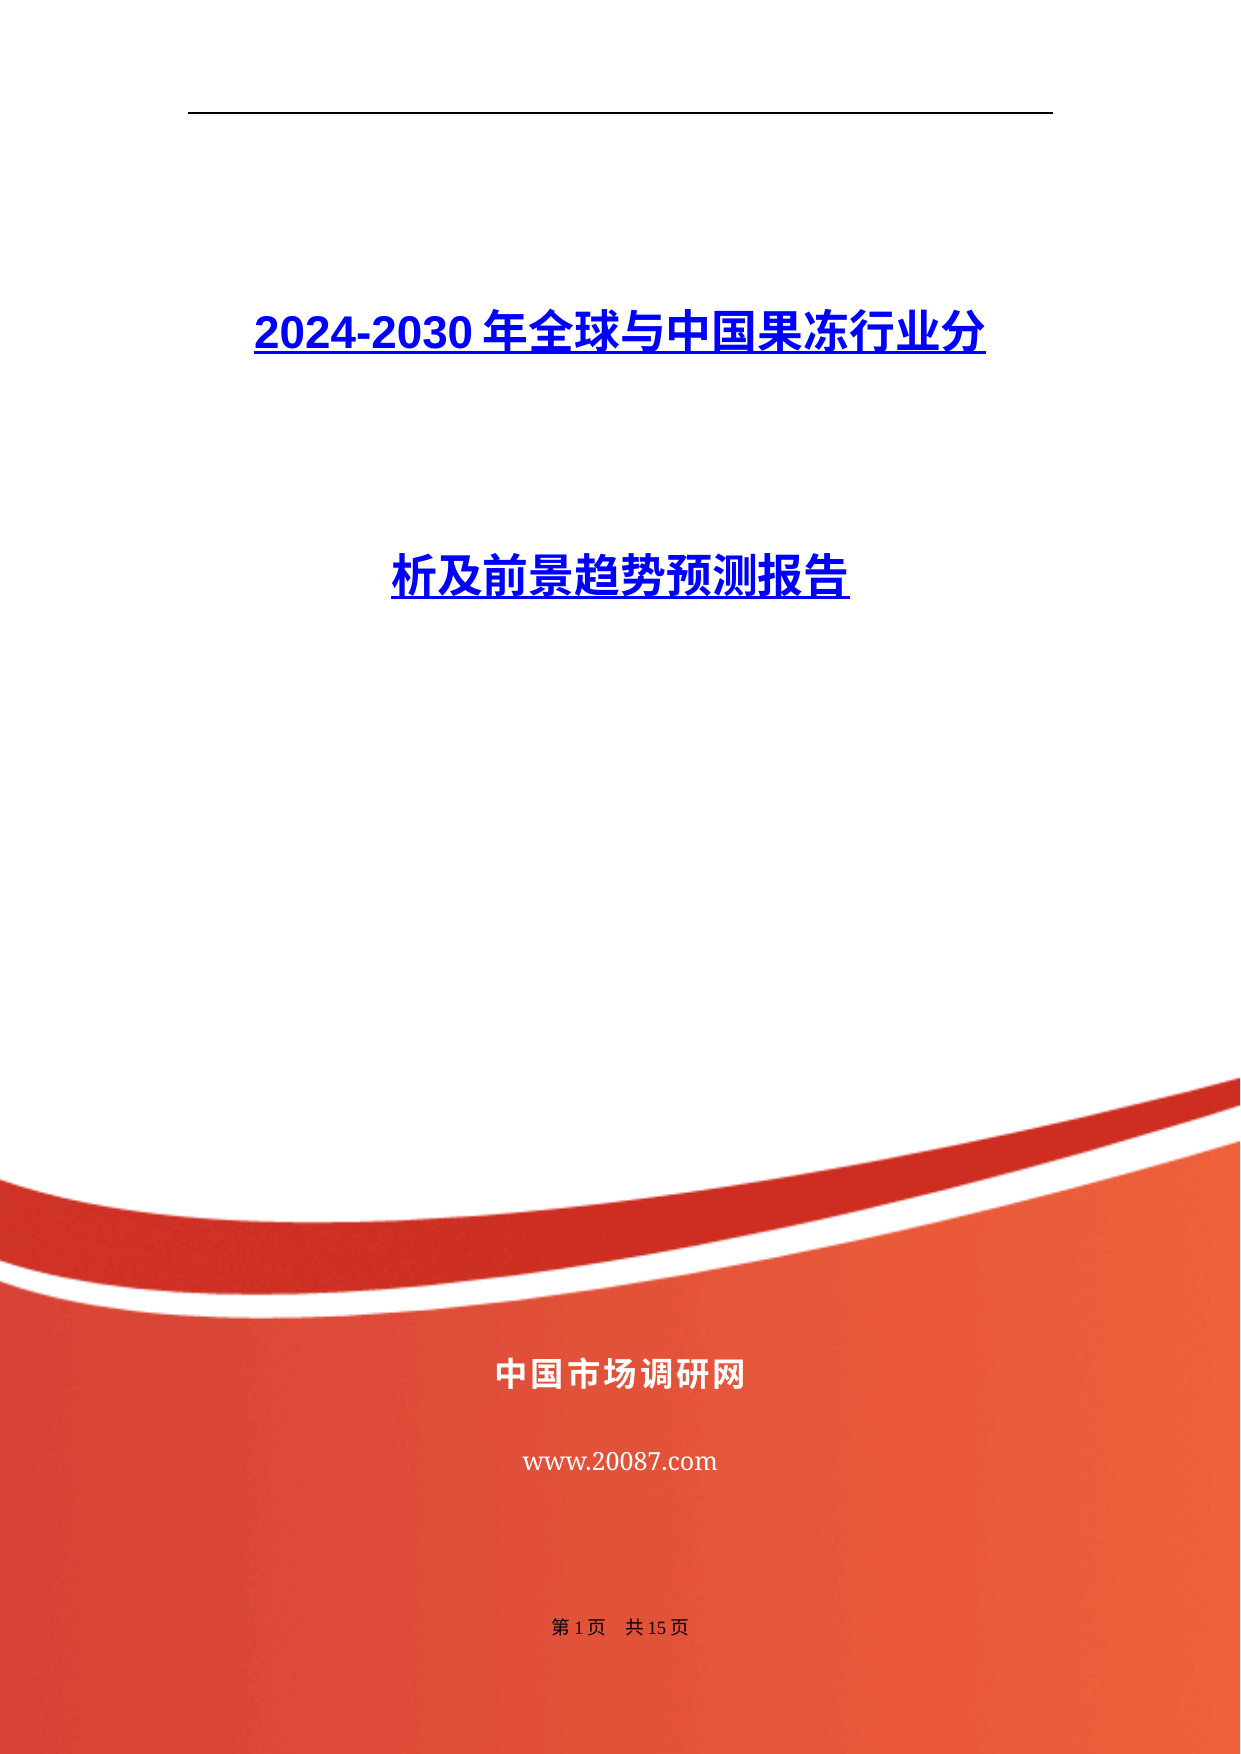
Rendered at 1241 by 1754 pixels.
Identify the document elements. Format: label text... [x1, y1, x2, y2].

text www.20087.com [187, 1428, 1053, 1493]
picture [0, 1006, 1241, 1754]
subtitle 中国市场调研网 [187, 1339, 1053, 1404]
table_header 2024-2030年全球与中国果冻行业分析及前景趋势预测报告 [188, 207, 1053, 773]
